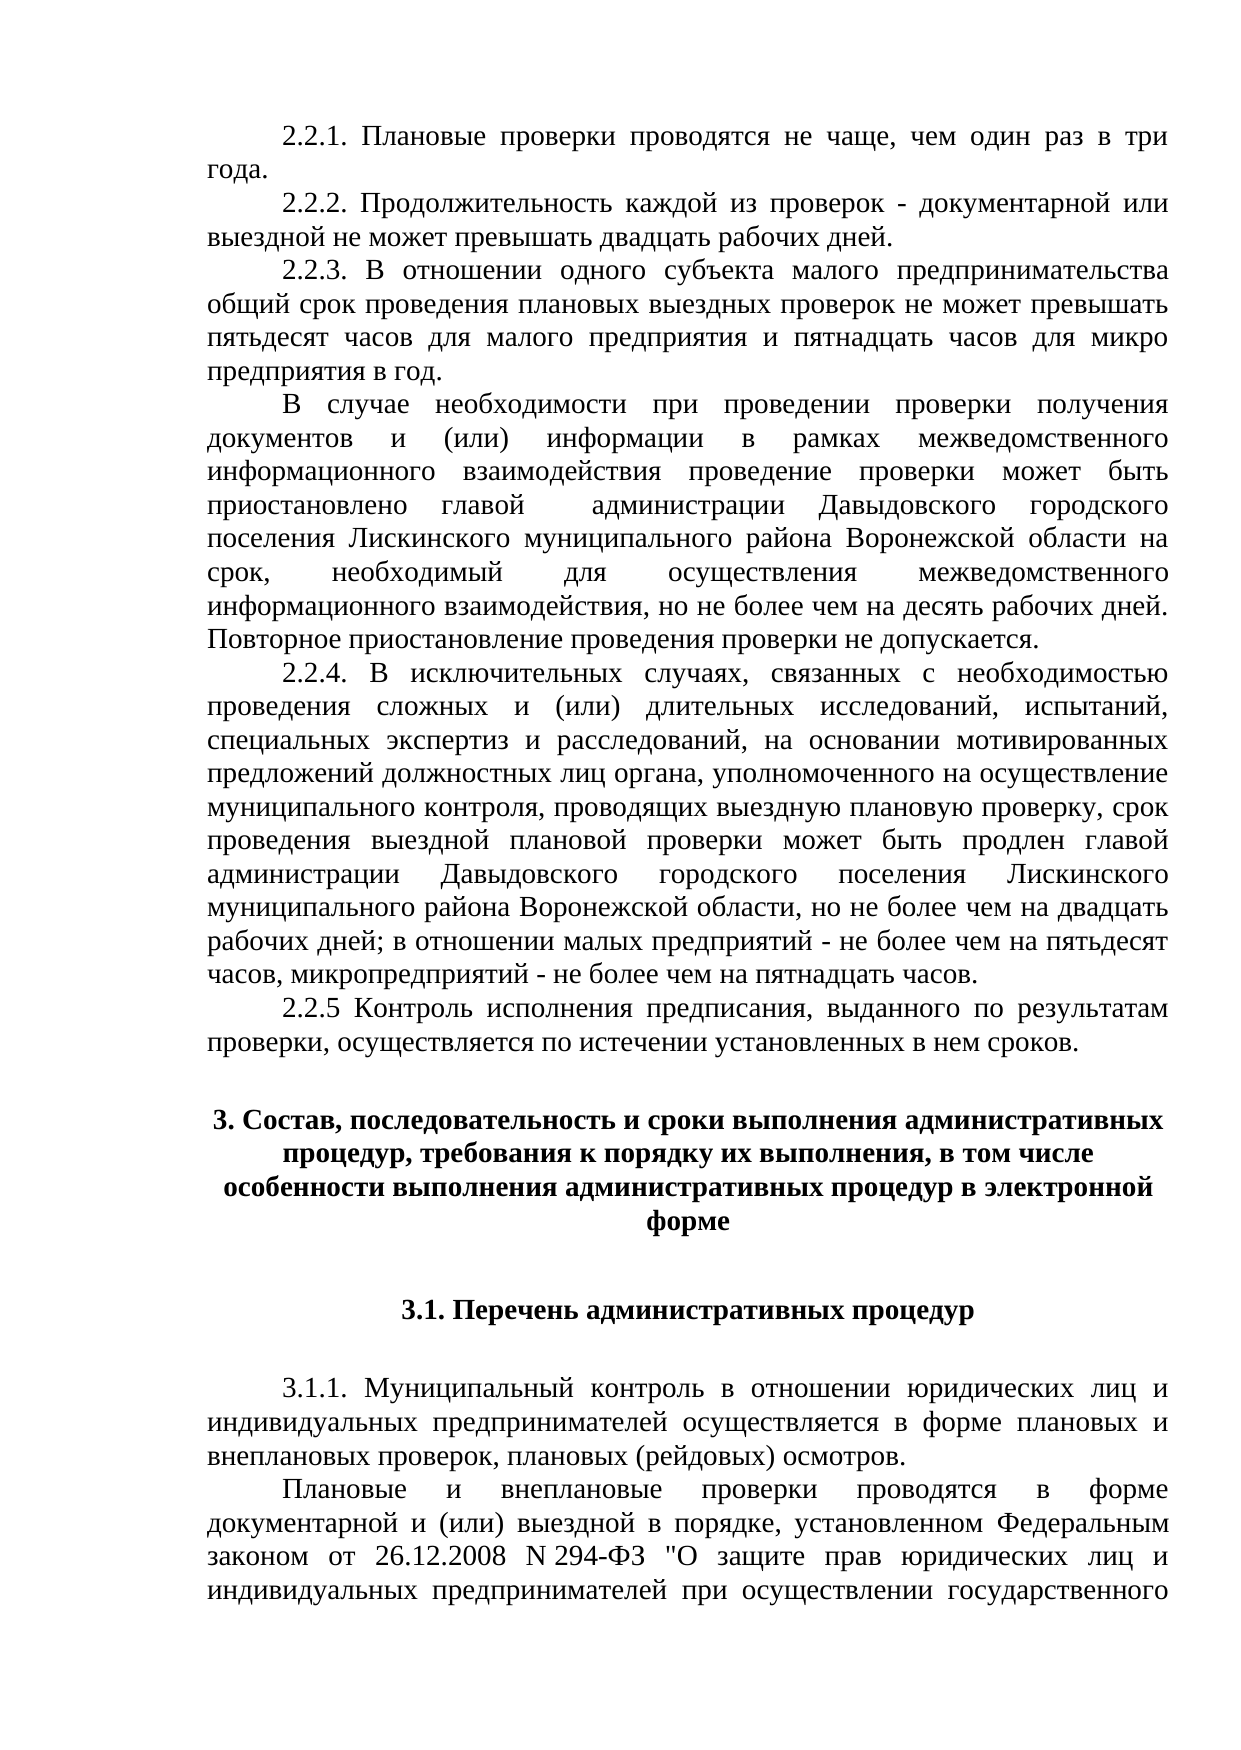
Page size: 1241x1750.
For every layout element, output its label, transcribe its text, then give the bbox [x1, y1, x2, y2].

subtitle 3. Состав, последовательность и сроки выполнения административных процедур, требования к порядку их выполнения, в том числе особенности выполнения административных процедур в электронной форме [207, 1102, 1169, 1236]
text 2.2.5 Контроль исполнения предписания, выданного по результатам проверки, осуществляется по истечении установленных в нем сроков. [207, 990, 1169, 1057]
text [207, 1471, 1169, 1605]
subtitle 3.1. Перечень административных процедур [207, 1292, 1169, 1326]
text В случае необходимости при проведении проверки получения документов и (или) информации в рамках межведомственного информационного взаимодействия проведение проверки может быть приостановлено главой администрации Давыдовского городского поселения Лискинского муниципального района Воронежской области на срок, необходимый для осуществления межведомственного информационного взаимодействия, но не более чем на десять рабочих дней. Повторное приостановление проведения проверки не допускается. [207, 386, 1169, 655]
text 3.1.1. Муниципальный контроль в отношении юридических лиц и индивидуальных предпринимателей осуществляется в форме плановых и внеплановых проверок, плановых (рейдовых) осмотров. [207, 1371, 1169, 1471]
text 2.2.4. В исключительных случаях, связанных с необходимостью проведения сложных и (или) длительных исследований, испытаний, специальных экспертиз и расследований, на основании мотивированных предложений должностных лиц органа, уполномоченного на осуществление муниципального контроля, проводящих выездную плановую проверку, срок проведения выездной плановой проверки может быть продлен главой администрации Давыдовского городского поселения Лискинского муниципального района Воронежской области, но не более чем на двадцать рабочих дней; в отношении малых предприятий - не более чем на пятьдесят часов, микропредприятий - не более чем на пятнадцать часов. [207, 655, 1169, 990]
text 2.2.2. Продолжительность каждой из проверок - документарной или выездной не может превышать двадцать рабочих дней. [207, 185, 1169, 252]
text 2.2.3. В отношении одного субъекта малого предпринимательства общий срок проведения плановых выездных проверок не может превышать пятьдесят часов для малого предприятия и пятнадцать часов для микро предприятия в год. [207, 252, 1169, 386]
text 2.2.1. Плановые проверки проводятся не чаще, чем один раз в три года. [207, 118, 1169, 185]
